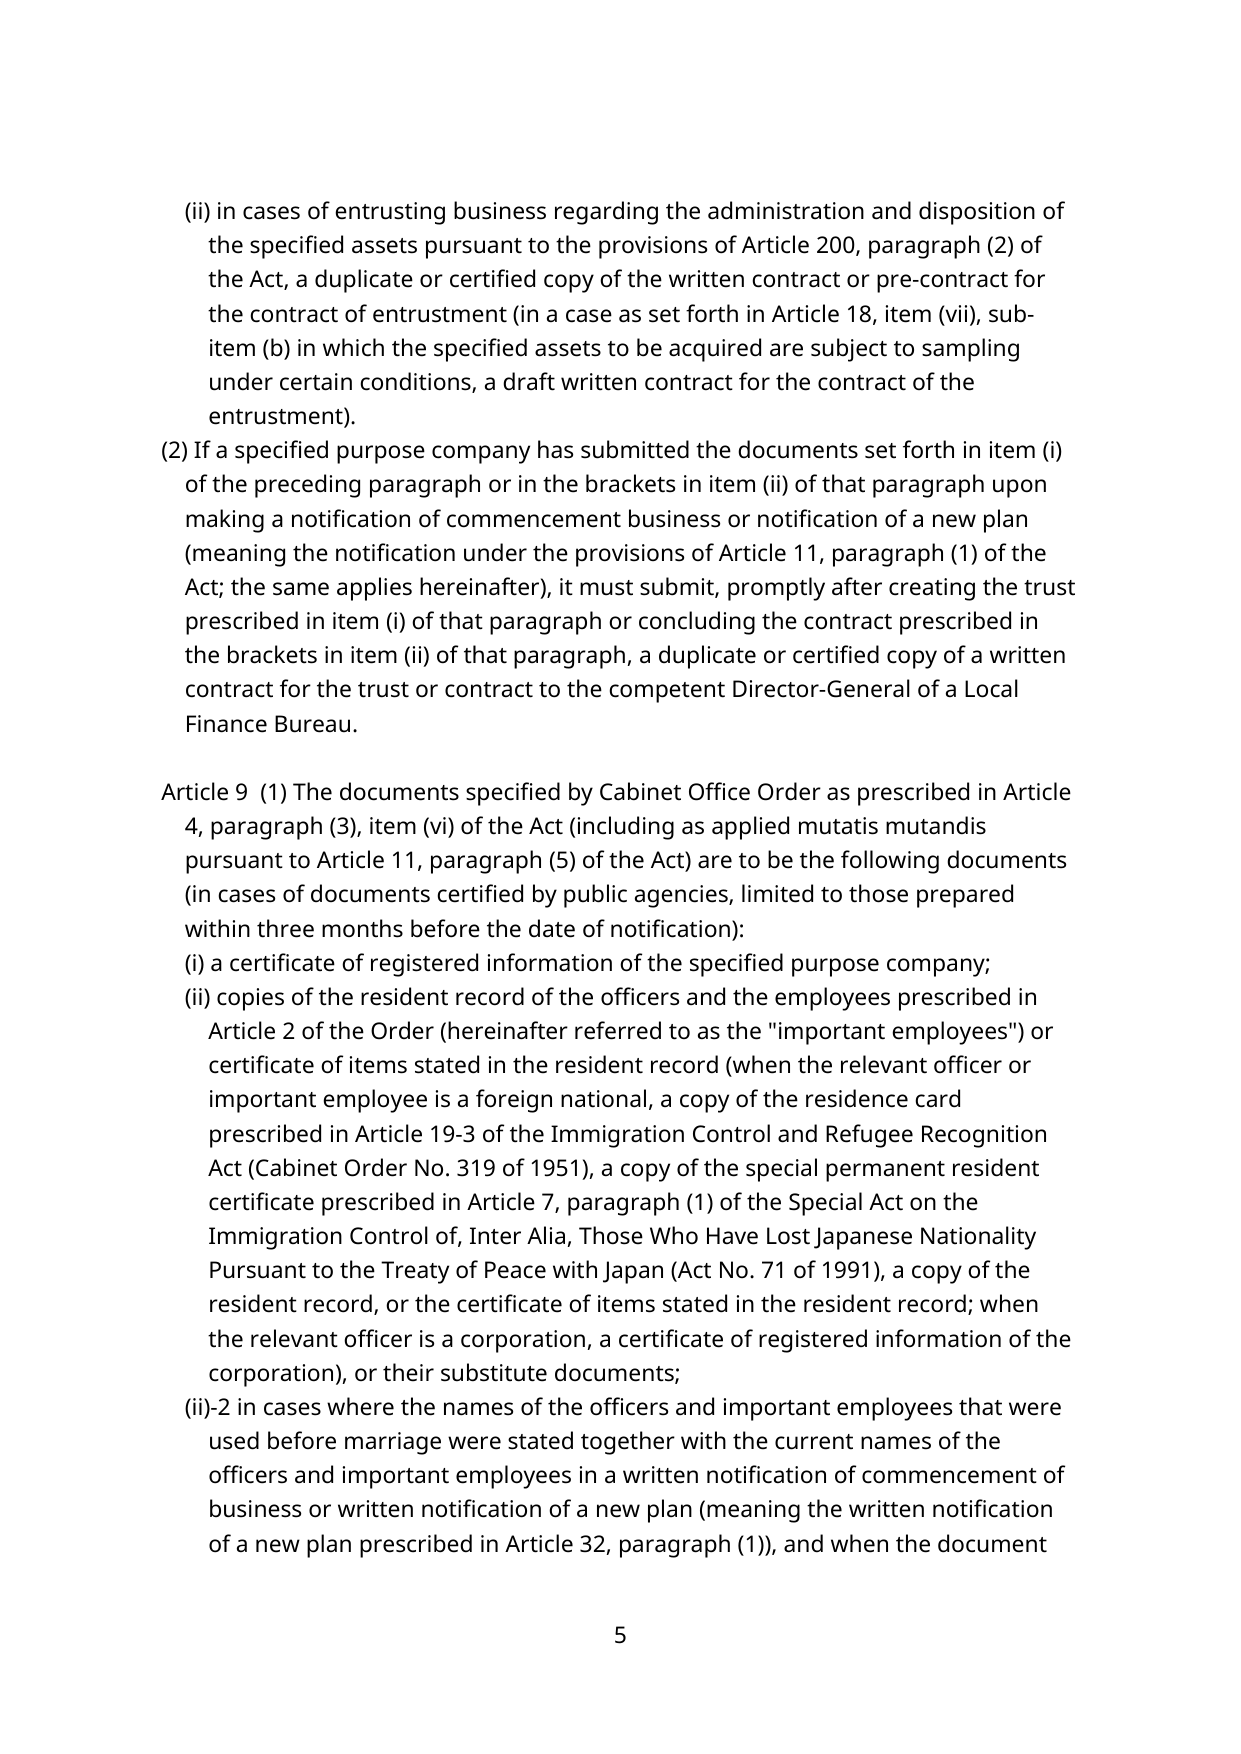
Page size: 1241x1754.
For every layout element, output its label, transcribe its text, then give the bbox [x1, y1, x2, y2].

text (ii) in cases of entrusting business regarding the administration and disposition of the specified assets pursuant to the provisions of Article 200, paragraph (2) of the Act, a duplicate or certified copy of the written contract or pre-contract for the contract of entrustment (in a case as set forth in Article 18, item (vii), sub-item (b) in which the specified assets to be acquired are subject to sampling under certain conditions, a draft written contract for the contract of the entrustment). [184, 194, 1079, 433]
text (2) If a specified purpose company has submitted the documents set forth in item (i) of the preceding paragraph or in the brackets in item (ii) of that paragraph upon making a notification of commencement business or notification of a new plan (meaning the notification under the provisions of Article 11, paragraph (1) of the Act; the same applies hereinafter), it must submit, promptly after creating the trust prescribed in item (i) of that paragraph or concluding the contract prescribed in the brackets in item (ii) of that paragraph, a duplicate or certified copy of a written contract for the trust or contract to the competent Director-General of a Local Finance Bureau. [161, 433, 1079, 740]
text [184, 1389, 1079, 1560]
text (i) a certificate of registered information of the specified purpose company; [184, 945, 1079, 979]
text Article 9 (1) The documents specified by Cabinet Office Order as prescribed in Article 4, paragraph (3), item (vi) of the Act (including as applied mutatis mutandis pursuant to Article 11, paragraph (5) of the Act) are to be the following documents (in cases of documents certified by public agencies, limited to those prepared within three months before the date of notification): [161, 774, 1079, 945]
text (ii) copies of the resident record of the officers and the employees prescribed in Article 2 of the Order (hereinafter referred to as the "important employees") or certificate of items stated in the resident record (when the relevant officer or important employee is a foreign national, a copy of the residence card prescribed in Article 19-3 of the Immigration Control and Refugee Recognition Act (Cabinet Order No. 319 of 1951), a copy of the special permanent resident certificate prescribed in Article 7, paragraph (1) of the Special Act on the Immigration Control of, Inter Alia, Those Who Have Lost Japanese Nationality Pursuant to the Treaty of Peace with Japan (Act No. 71 of 1991), a copy of the resident record, or the certificate of items stated in the resident record; when the relevant officer is a corporation, a certificate of registered information of the corporation), or their substitute documents; [184, 979, 1079, 1389]
